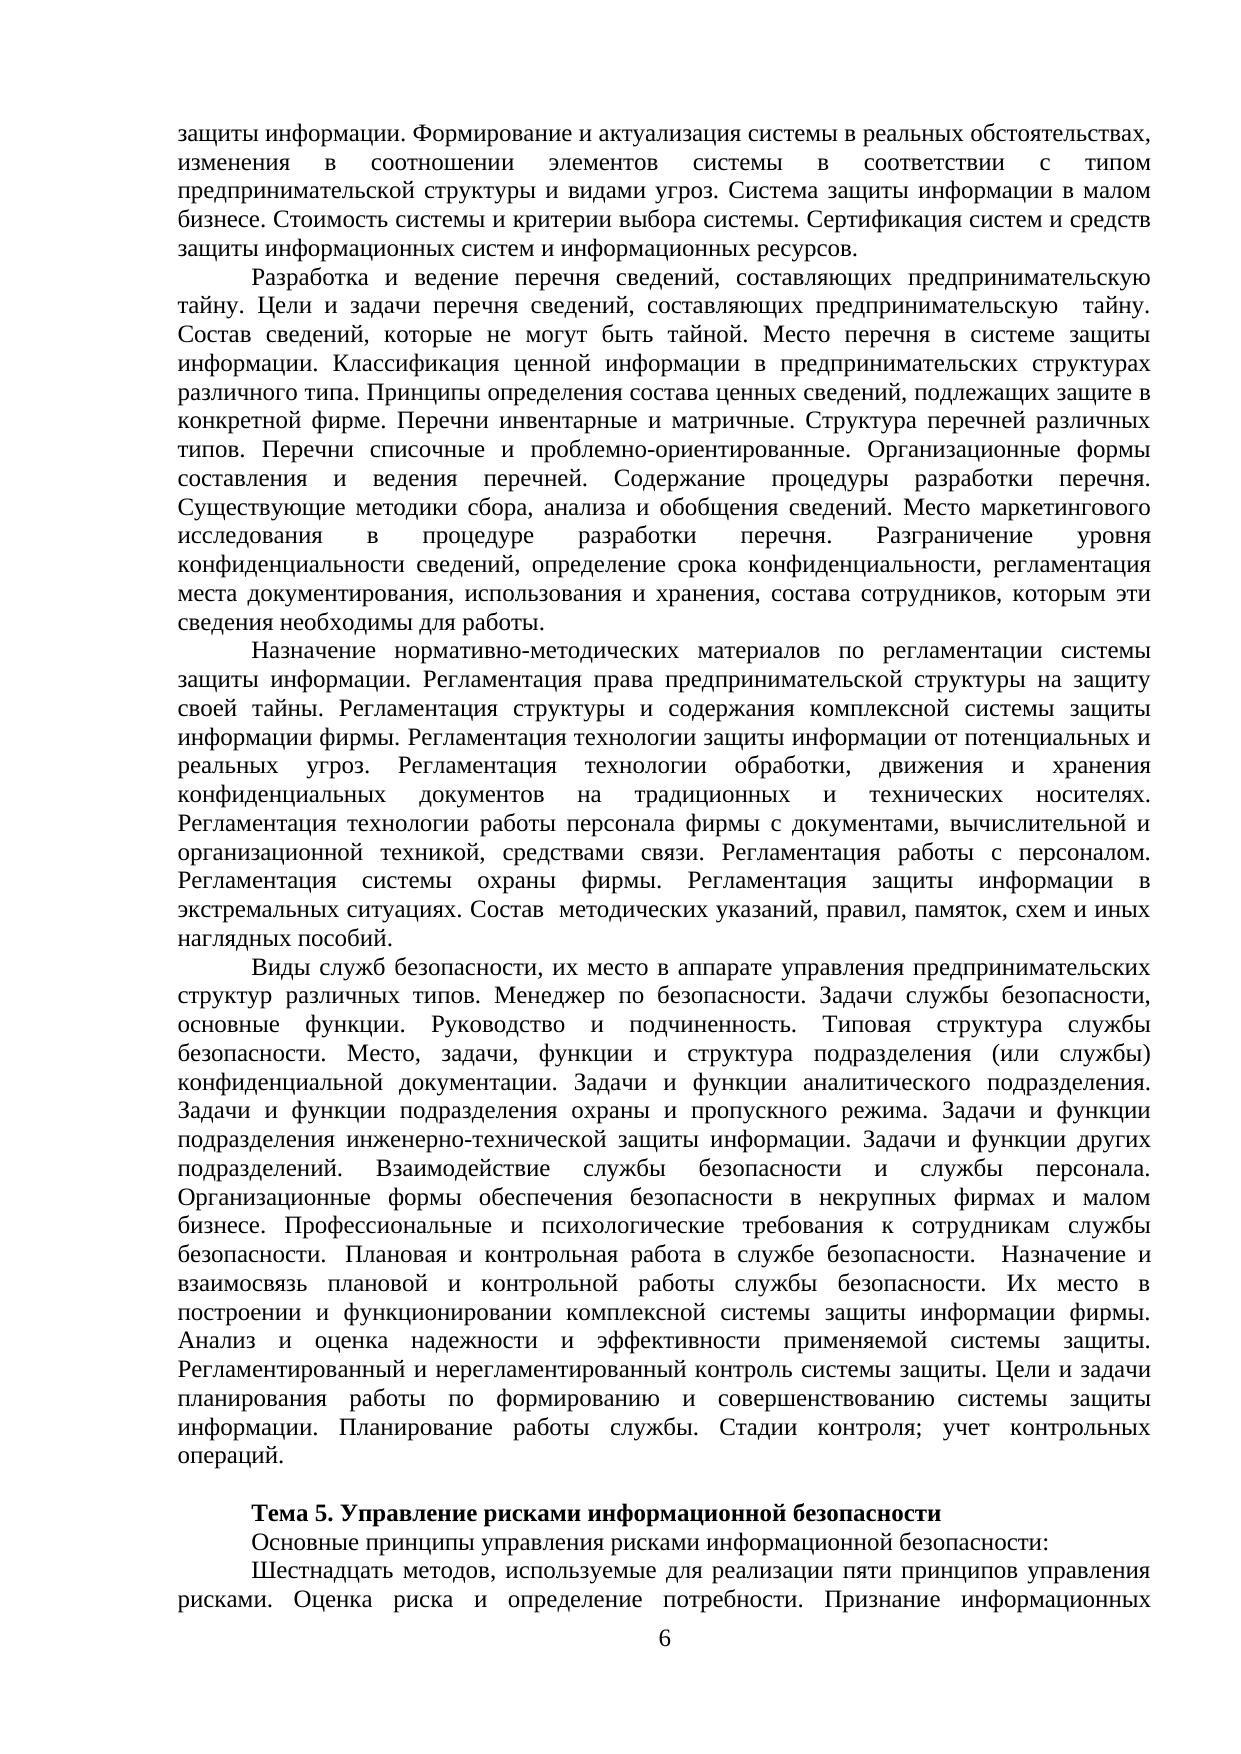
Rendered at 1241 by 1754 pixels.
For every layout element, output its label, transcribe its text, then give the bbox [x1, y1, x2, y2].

text Основные принципы управления рисками информационной безопасности: [177, 1527, 1152, 1556]
text Разработка и ведение перечня сведений, составляющих предпринимательскую тайну. Цели и задачи перечня сведений, составляющих предпринимательскую тайну. Состав сведений, которые не могут быть тайной. Место перечня в системе защиты информации. Классификация ценной информации в предпринимательских структурах различного типа. Принципы определения состава ценных сведений, подлежащих защите в конкретной фирме. Перечни инвентарные и матричные. Структура перечней различных типов. Перечни списочные и проблемно-ориентированные. Организационные формы составления и ведения перечней. Содержание процедуры разработки перечня. Существующие методики сбора, анализа и обобщения сведений. Место маркетингового исследования в процедуре разработки перечня. Разграничение уровня конфиденциальности сведений, определение срока конфиденциальности, регламентация места документирования, использования и хранения, состава сотрудников, которым эти сведения необходимы для работы. [177, 262, 1152, 636]
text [177, 1556, 1152, 1613]
text Тема 5. Управление рисками информационной безопасности [177, 1498, 1152, 1527]
text Назначение нормативно-методических материалов по регламентации системы защиты информации. Регламентация права предпринимательской структуры на защиту своей тайны. Регламентация структуры и содержания комплексной системы защиты информации фирмы. Регламентация технологии защиты информации от потенциальных и реальных угроз. Регламентация технологии обработки, движения и хранения конфиденциальных документов на традиционных и технических носителях. Регламентация технологии работы персонала фирмы с документами, вычислительной и организационной техникой, средствами связи. Регламентация работы с персоналом. Регламентация системы охраны фирмы. Регламентация защиты информации в экстремальных ситуациях. Состав методических указаний, правил, памяток, схем и иных наглядных пособий. [177, 636, 1152, 952]
text Виды служб безопасности, их место в аппарате управления предпринимательских структур различных типов. Менеджер по безопасности. Задачи службы безопасности, основные функции. Руководство и подчиненность. Типовая структура службы безопасности. Место, задачи, функции и структура подразделения (или службы) конфиденциальной документации. Задачи и функции аналитического подразделения. Задачи и функции подразделения охраны и пропускного режима. Задачи и функции подразделения инженерно-технической защиты информации. Задачи и функции других подразделений. Взаимодействие службы безопасности и службы персонала. Организационные формы обеспечения безопасности в некрупных фирмах и малом бизнесе. Профессиональные и психологические требования к сотрудникам службы безопасности. Плановая и контрольная работа в службе безопасности. Назначение и взаимосвязь плановой и контрольной работы службы безопасности. Их место в построении и функционировании комплексной системы защиты информации фирмы. Анализ и оценка надежности и эффективности применяемой системы защиты. Регламентированный и нерегламентированный контроль системы защиты. Цели и задачи планирования работы по формированию и совершенствованию системы защиты информации. Планирование работы службы. Стадии контроля; учет контрольных операций. [177, 952, 1152, 1469]
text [177, 118, 1152, 262]
